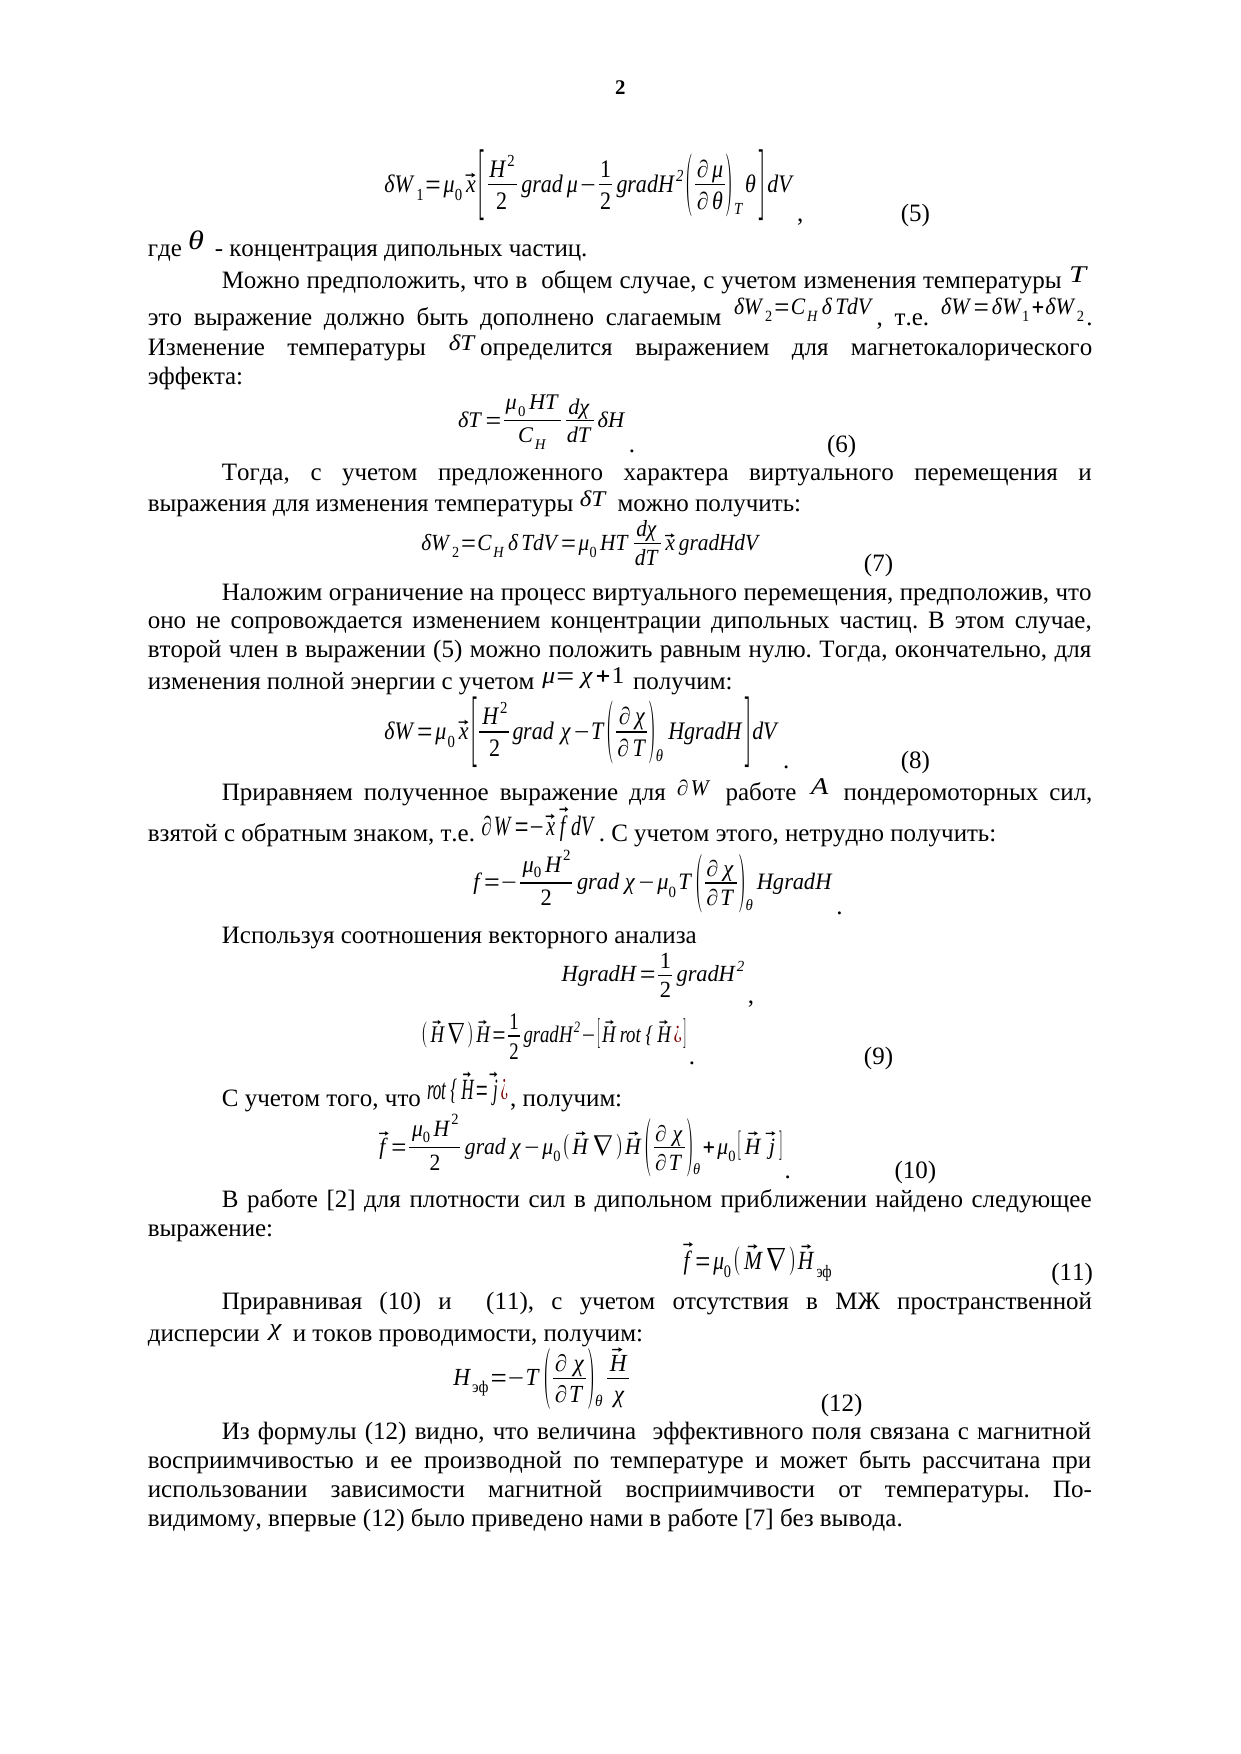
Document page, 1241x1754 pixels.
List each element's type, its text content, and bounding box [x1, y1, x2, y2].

text (12) [148, 1347, 1092, 1416]
text Из формулы (12) видно, что величина эффективного поля связана с магнитной восприимчивостью и ее производной по температуре и может быть рассчитана при использовании зависимости магнитной восприимчивости от температуры. По-видимому, впервые (12) было приведено нами в работе [7] без вывода. [148, 1416, 1092, 1531]
text Тогда, с учетом предложенного характера виртуального перемещения и выражения для изменения температуры можно получить: [148, 457, 1092, 517]
text Используя соотношения векторного анализа [148, 920, 1092, 948]
text где - концентрация дипольных частиц. [148, 227, 1092, 262]
text (11) [148, 1242, 1092, 1286]
text . (6) [148, 389, 1092, 457]
text Приравнивая (10) и (11), с учетом отсутствия в МЖ пространственной дисперсии и токов проводимости, получим: [148, 1286, 1092, 1347]
text Приравняем полученное выражение для работе пондеромоторных сил, взятой с обратным знаком, т.е. . С учетом этого, нетрудно получить: [148, 774, 1092, 847]
text Наложим ограничение на процесс виртуального перемещения, предположив, что оно не сопровождается изменением концентрации дипольных частиц. В этом случае, второй член в выражении (5) можно положить равным нулю. Тогда, окончательно, для изменения полной энергии с учетом получим: [148, 577, 1092, 695]
text Можно предположить, что в общем случае, с учетом изменения температуры это выражение должно быть дополнено слагаемым , т.е. . Изменение температуры определится выражением для магнетокалорического эффекта: [148, 262, 1092, 389]
text (7) [148, 517, 1092, 577]
text . (10) [148, 1112, 1092, 1184]
text , (5) [148, 148, 1092, 227]
text . (9) [148, 1008, 1092, 1070]
text , [148, 948, 1092, 1008]
text С учетом того, что , получим: [148, 1070, 1092, 1112]
text . [148, 847, 1092, 920]
text . (8) [148, 695, 1092, 774]
text В работе [2] для плотности сил в дипольном приближении найдено следующее выражение: [148, 1184, 1092, 1242]
